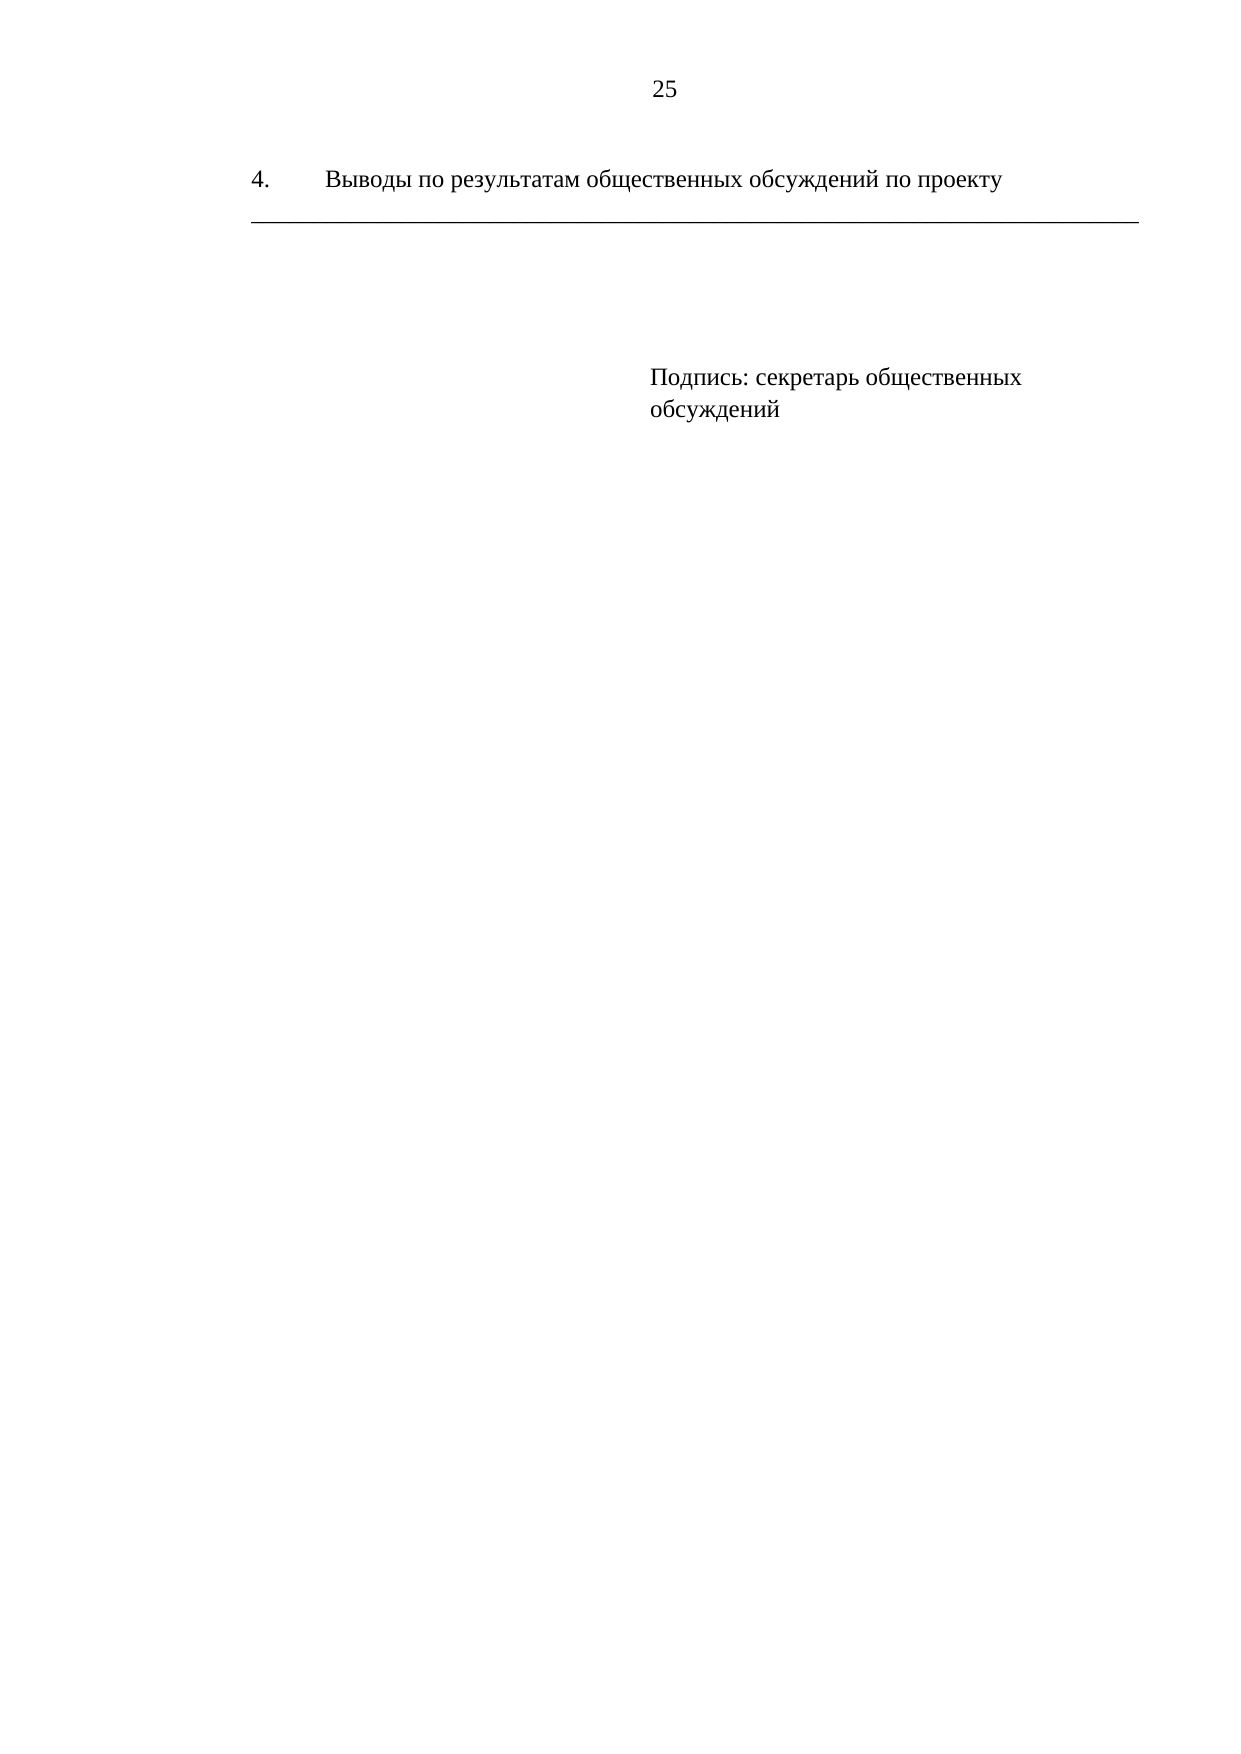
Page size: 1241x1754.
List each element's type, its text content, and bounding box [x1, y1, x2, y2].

text 4. Выводы по результатам общественных обсуждений по проекту [177, 164, 1152, 193]
text Подпись: секретарь общественных обсуждений [650, 362, 1152, 423]
text _______________________________________________________________________ [177, 197, 1152, 226]
